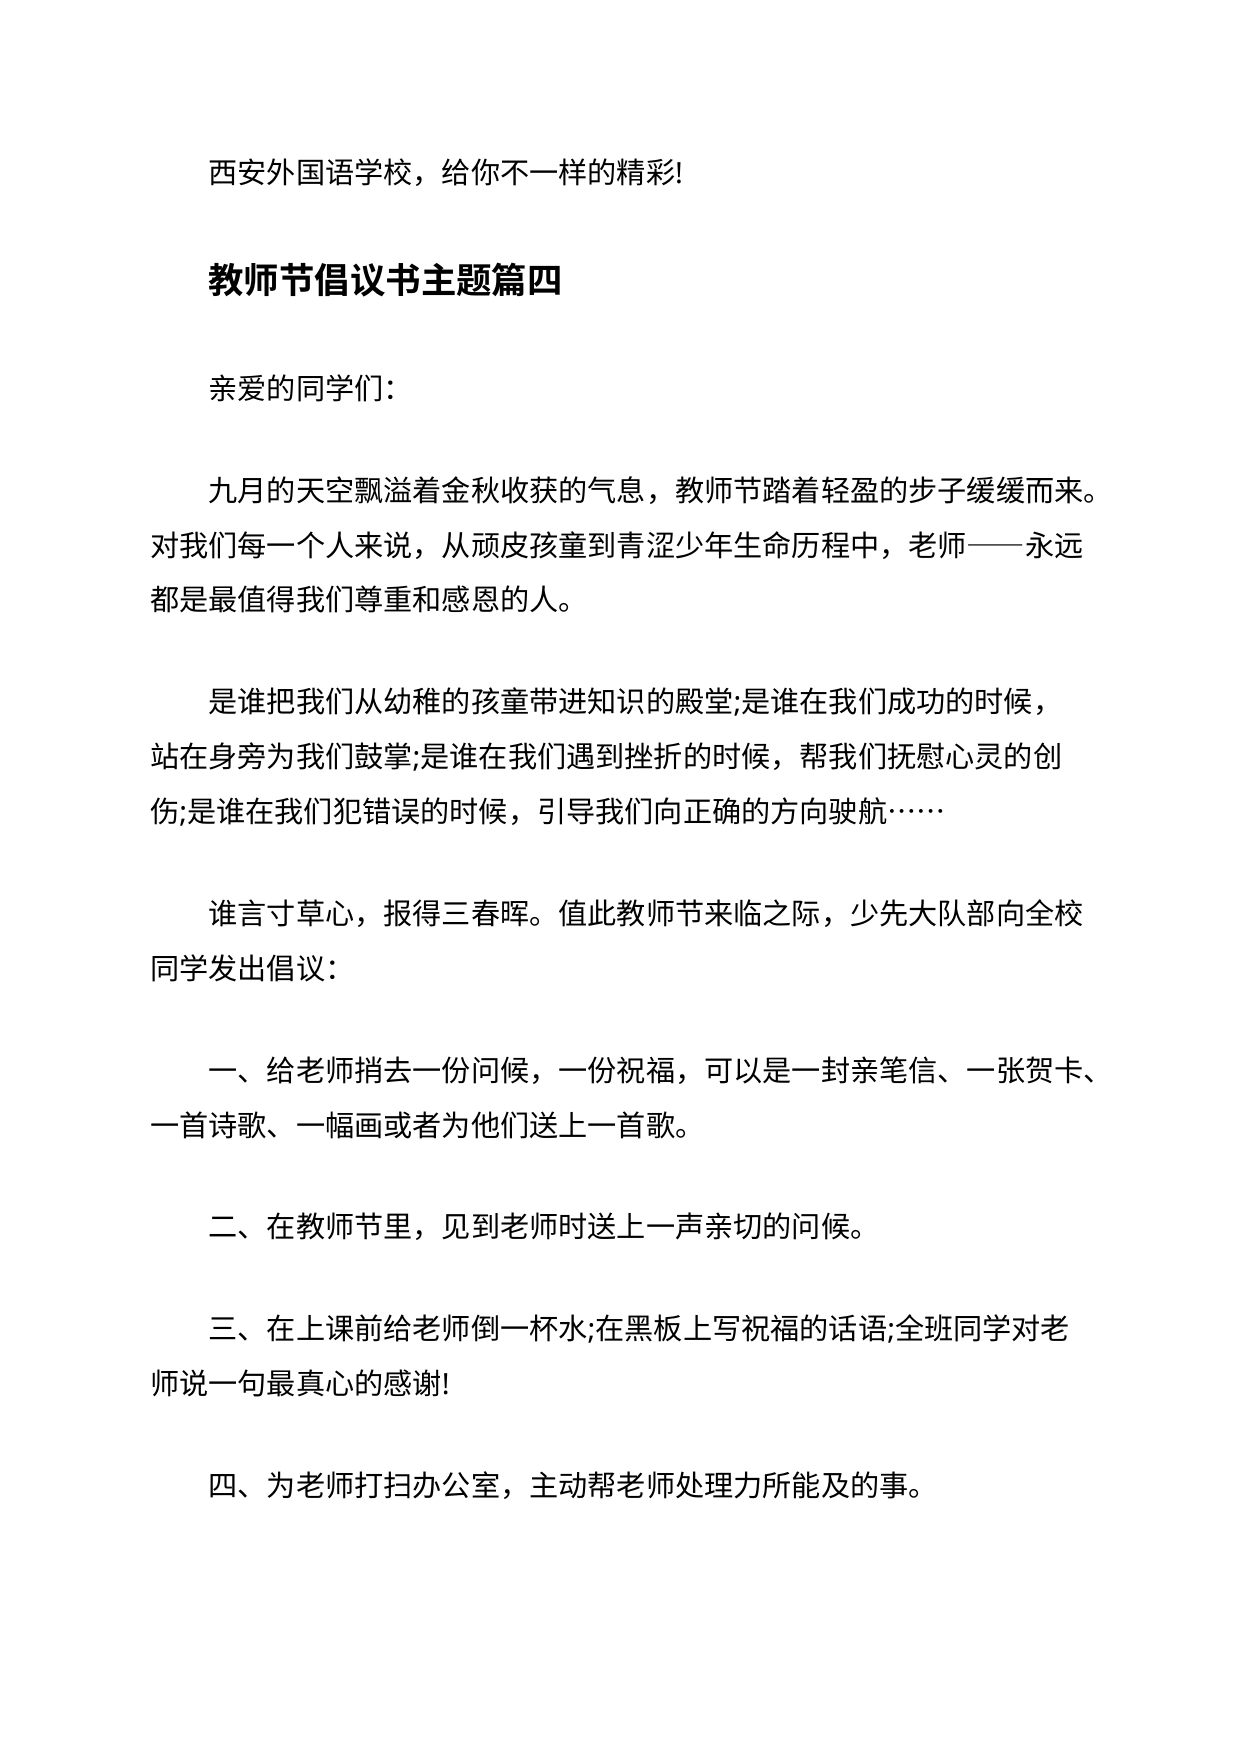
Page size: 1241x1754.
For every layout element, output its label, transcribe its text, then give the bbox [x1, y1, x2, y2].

text 三、在上课前给老师倒一杯水;在黑板上写祝福的话语;全班同学对老师说一句最真心的感谢! [150, 1306, 1090, 1403]
text 九月的天空飘溢着金秋收获的气息，教师节踏着轻盈的步子缓缓而来。对我们每一个人来说，从顽皮孩童到青涩少年生命历程中，老师——永远都是最值得我们尊重和感恩的人。 [150, 467, 1090, 619]
text 谁言寸草心，报得三春晖。值此教师节来临之际，少先大队部向全校同学发出倡议： [150, 891, 1090, 988]
text 一、给老师捎去一份问候，一份祝福，可以是一封亲笔信、一张贺卡、一首诗歌、一幅画或者为他们送上一首歌。 [150, 1047, 1090, 1144]
text 教师节倡议书主题篇四 [150, 252, 1090, 303]
text 四、为老师打扫办公室，主动帮老师处理力所能及的事。 [150, 1463, 1090, 1505]
text 亲爱的同学们： [150, 365, 1090, 408]
text 是谁把我们从幼稚的孩童带进知识的殿堂;是谁在我们成功的时候，站在身旁为我们鼓掌;是谁在我们遇到挫折的时候，帮我们抚慰心灵的创伤;是谁在我们犯错误的时候，引导我们向正确的方向驶航…… [150, 679, 1090, 831]
text 二、在教师节里，见到老师时送上一声亲切的问候。 [150, 1204, 1090, 1246]
text 西安外国语学校，给你不一样的精彩! [150, 150, 1090, 192]
